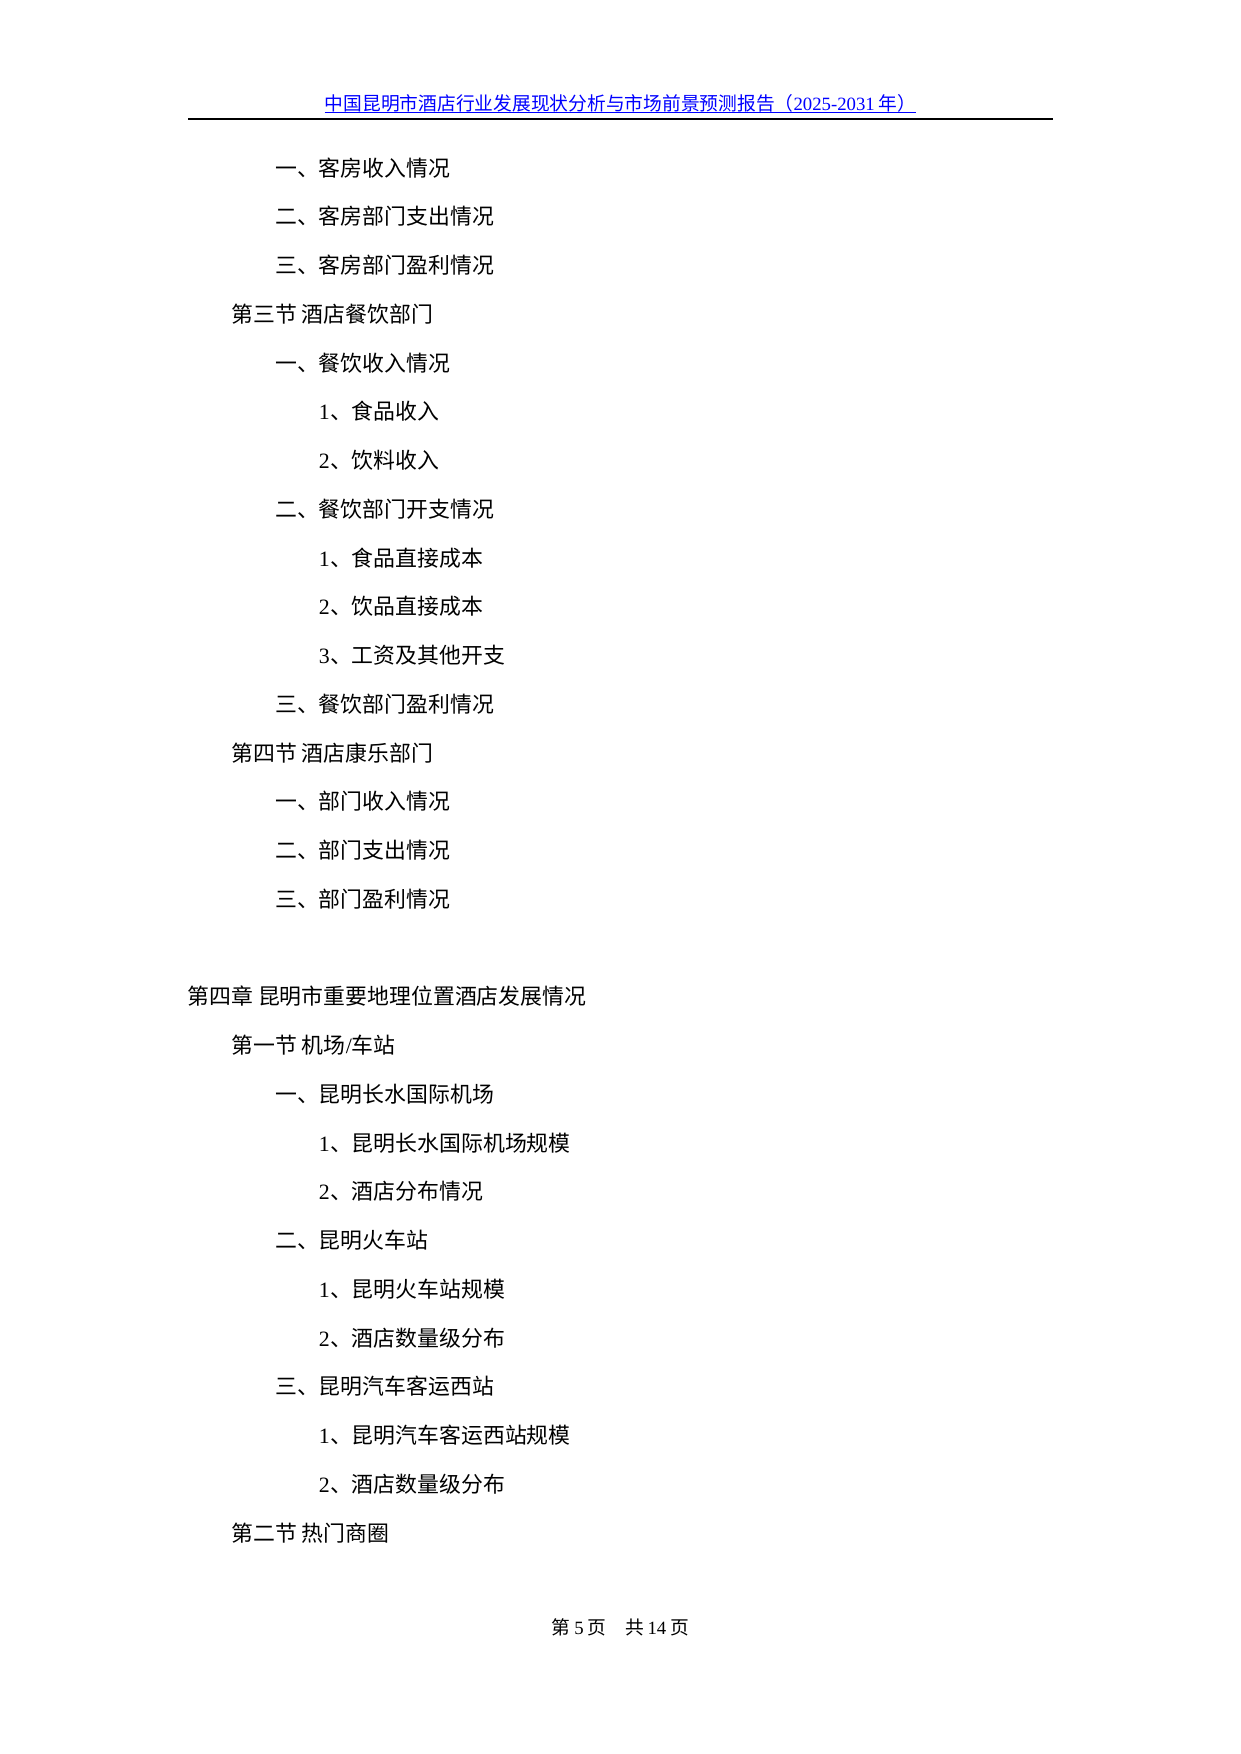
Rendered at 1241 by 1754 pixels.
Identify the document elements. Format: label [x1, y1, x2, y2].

text [187, 150, 1053, 1548]
